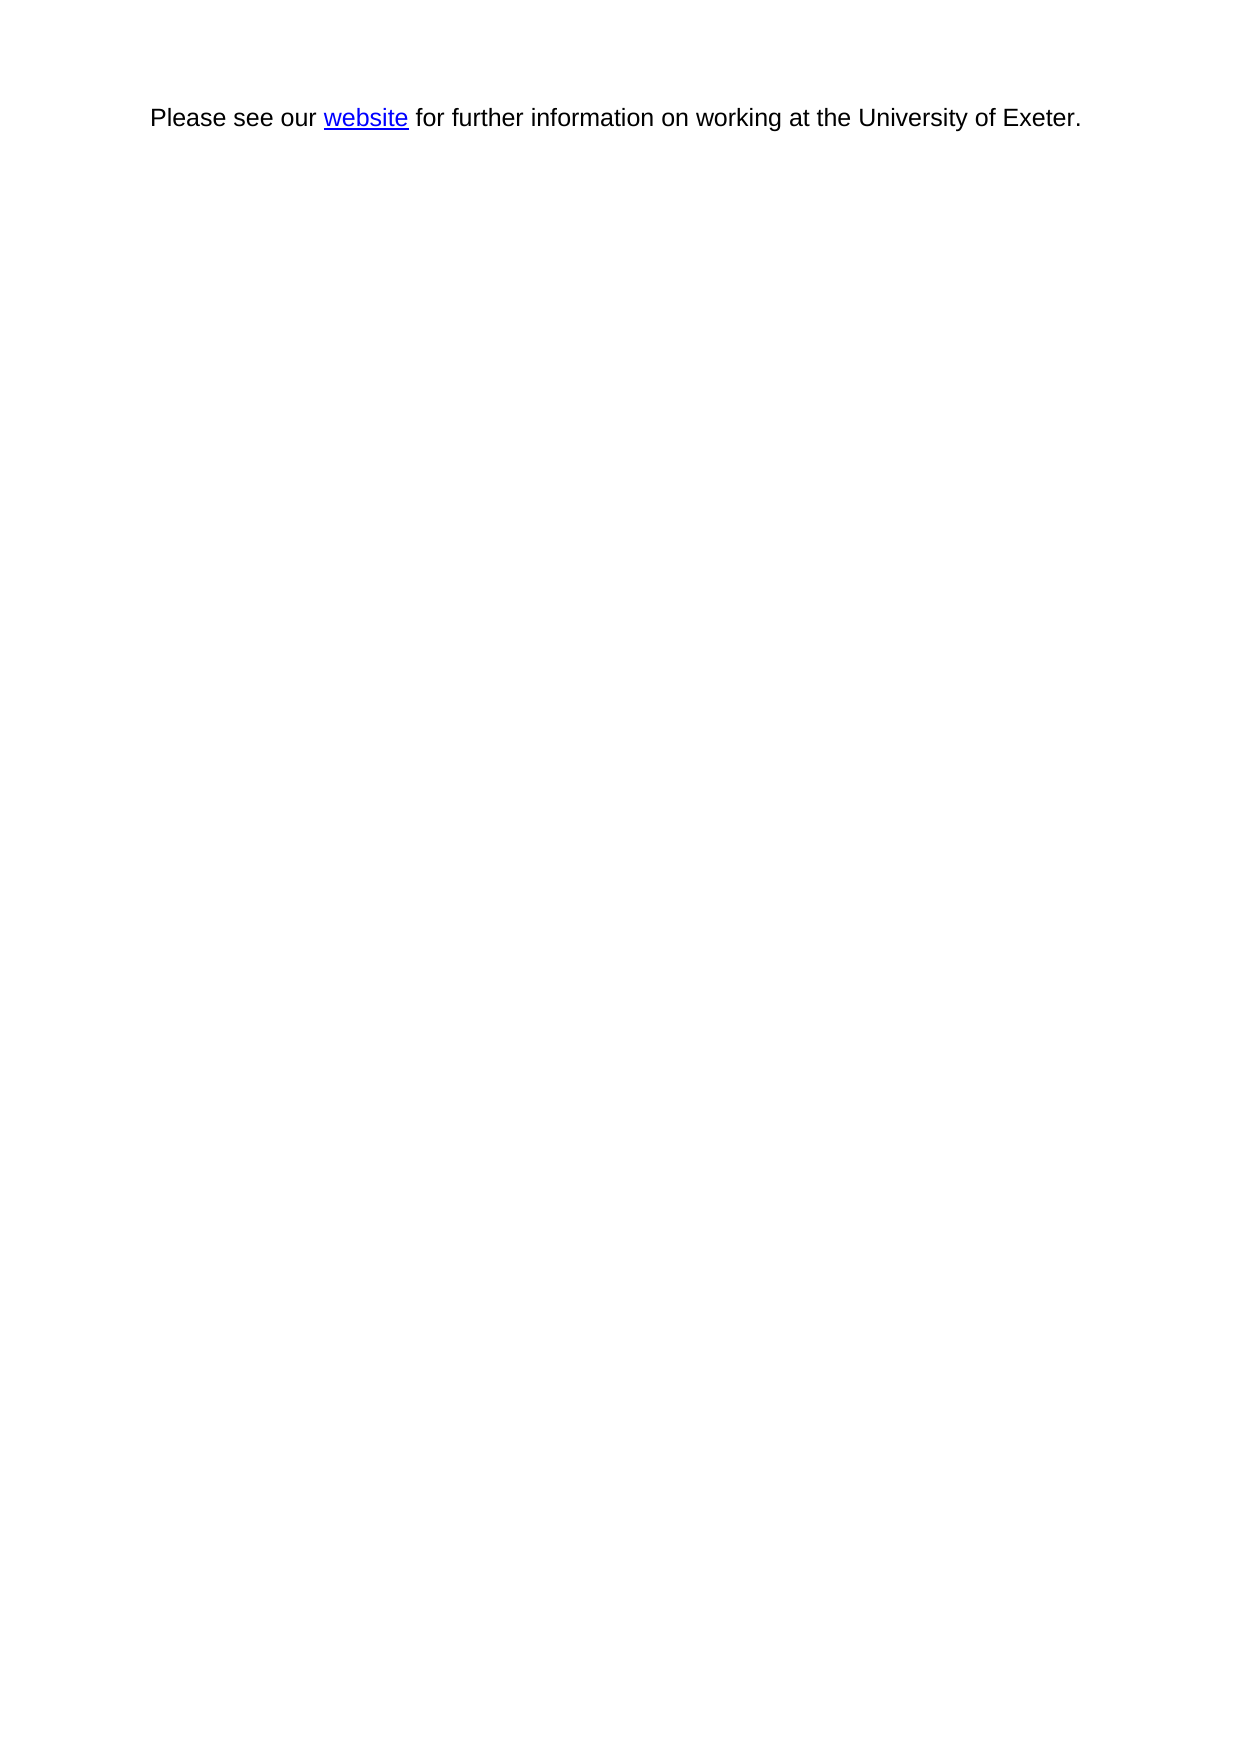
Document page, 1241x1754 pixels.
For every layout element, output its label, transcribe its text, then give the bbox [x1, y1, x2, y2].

text Please see our website for further information on working at the University of Exeter. [150, 103, 1090, 132]
